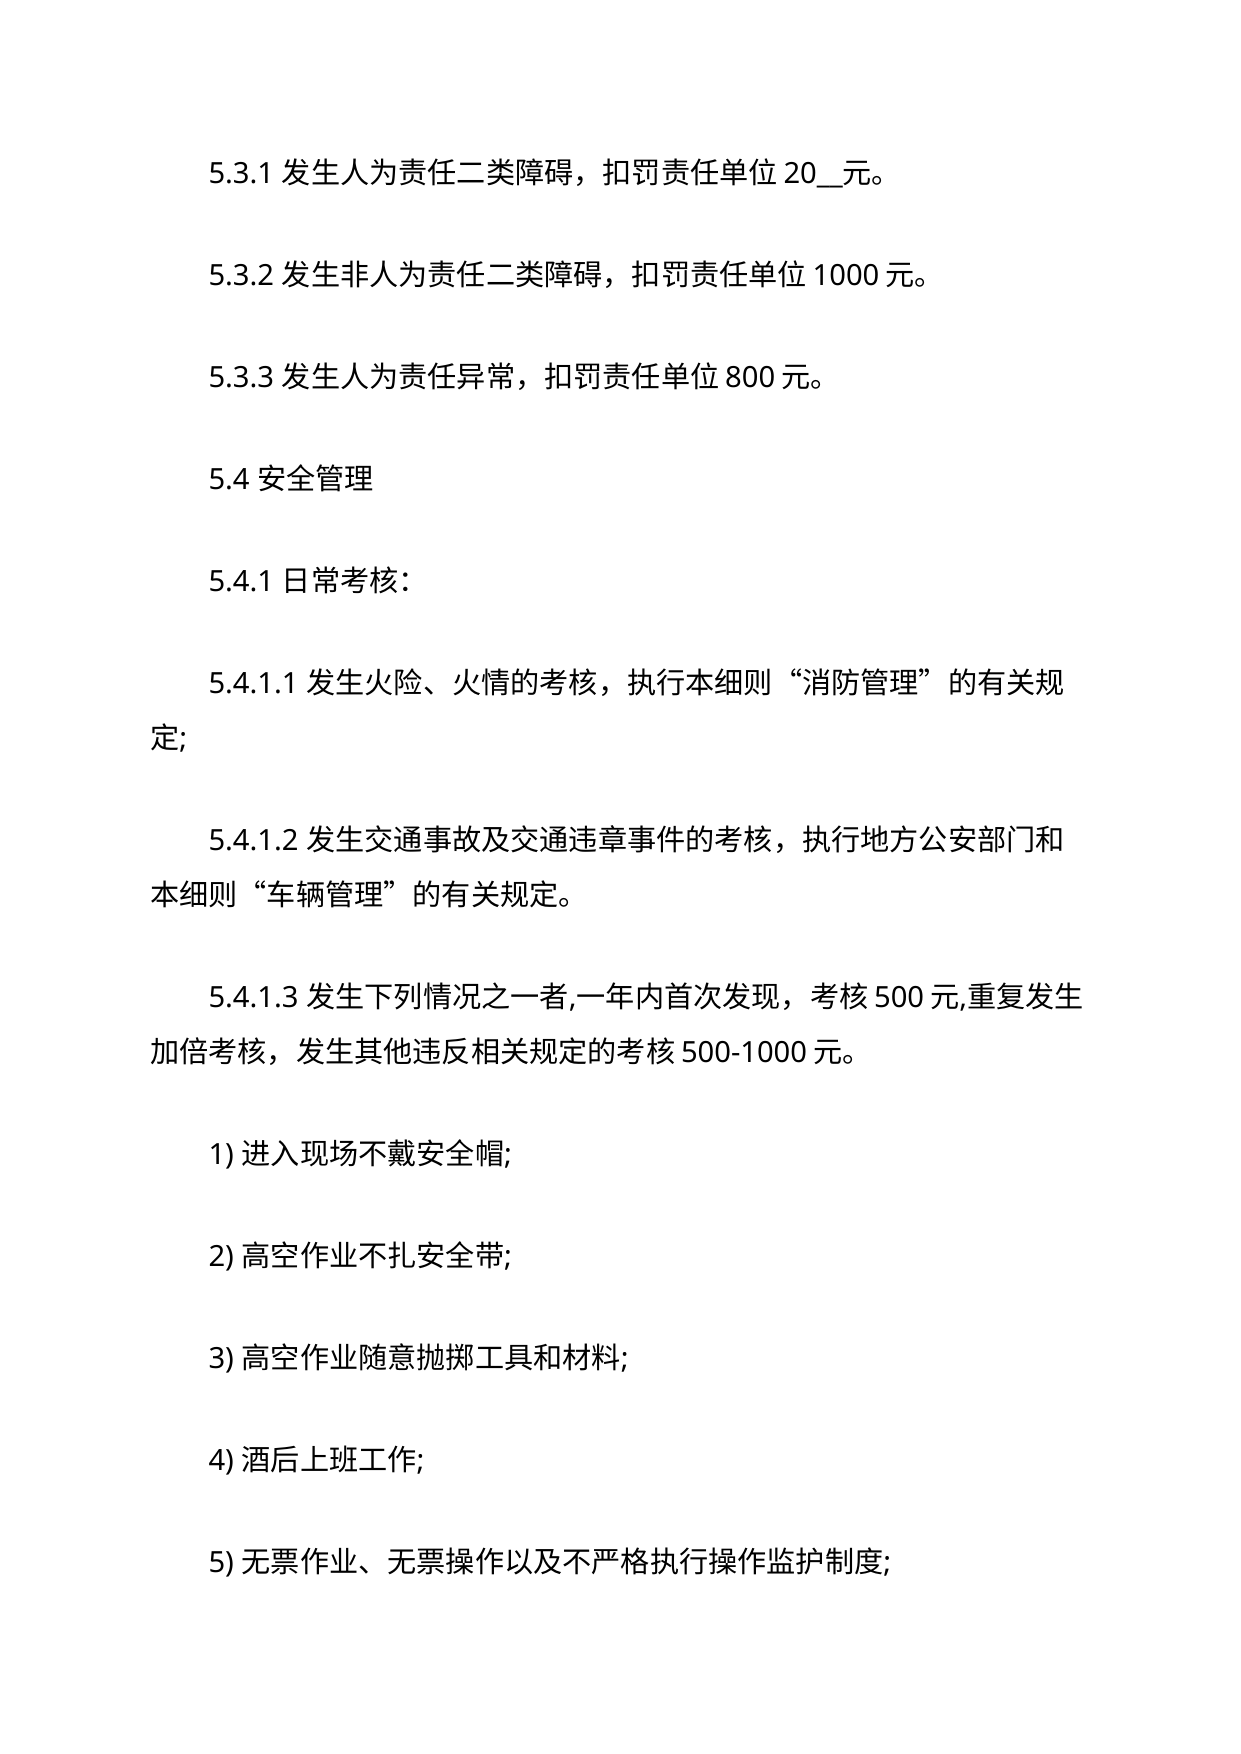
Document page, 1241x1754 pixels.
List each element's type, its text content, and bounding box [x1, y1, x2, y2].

text 5.4.1.3 发生下列情况之一者,一年内首次发现，考核500元,重复发生加倍考核，发生其他违反相关规定的考核500-1000元。 [150, 974, 1090, 1071]
text 5.4.1.2 发生交通事故及交通违章事件的考核，执行地方公安部门和本细则“车辆管理”的有关规定。 [150, 817, 1090, 914]
text 1) 进入现场不戴安全帽; [150, 1131, 1090, 1173]
text 2) 高空作业不扎安全带; [150, 1233, 1090, 1275]
text 5) 无票作业、无票操作以及不严格执行操作监护制度; [150, 1538, 1090, 1581]
text 5.4 安全管理 [150, 456, 1090, 498]
text 5.3.2 发生非人为责任二类障碍，扣罚责任单位1000元。 [150, 252, 1090, 294]
text 5.4.1 日常考核： [150, 558, 1090, 600]
text 3) 高空作业随意抛掷工具和材料; [150, 1334, 1090, 1377]
text 5.4.1.1 发生火险、火情的考核，执行本细则“消防管理”的有关规定; [150, 660, 1090, 757]
text 5.3.3 发生人为责任异常，扣罚责任单位800元。 [150, 354, 1090, 396]
text 5.3.1 发生人为责任二类障碍，扣罚责任单位20__元。 [150, 150, 1090, 192]
text 4) 酒后上班工作; [150, 1437, 1090, 1479]
